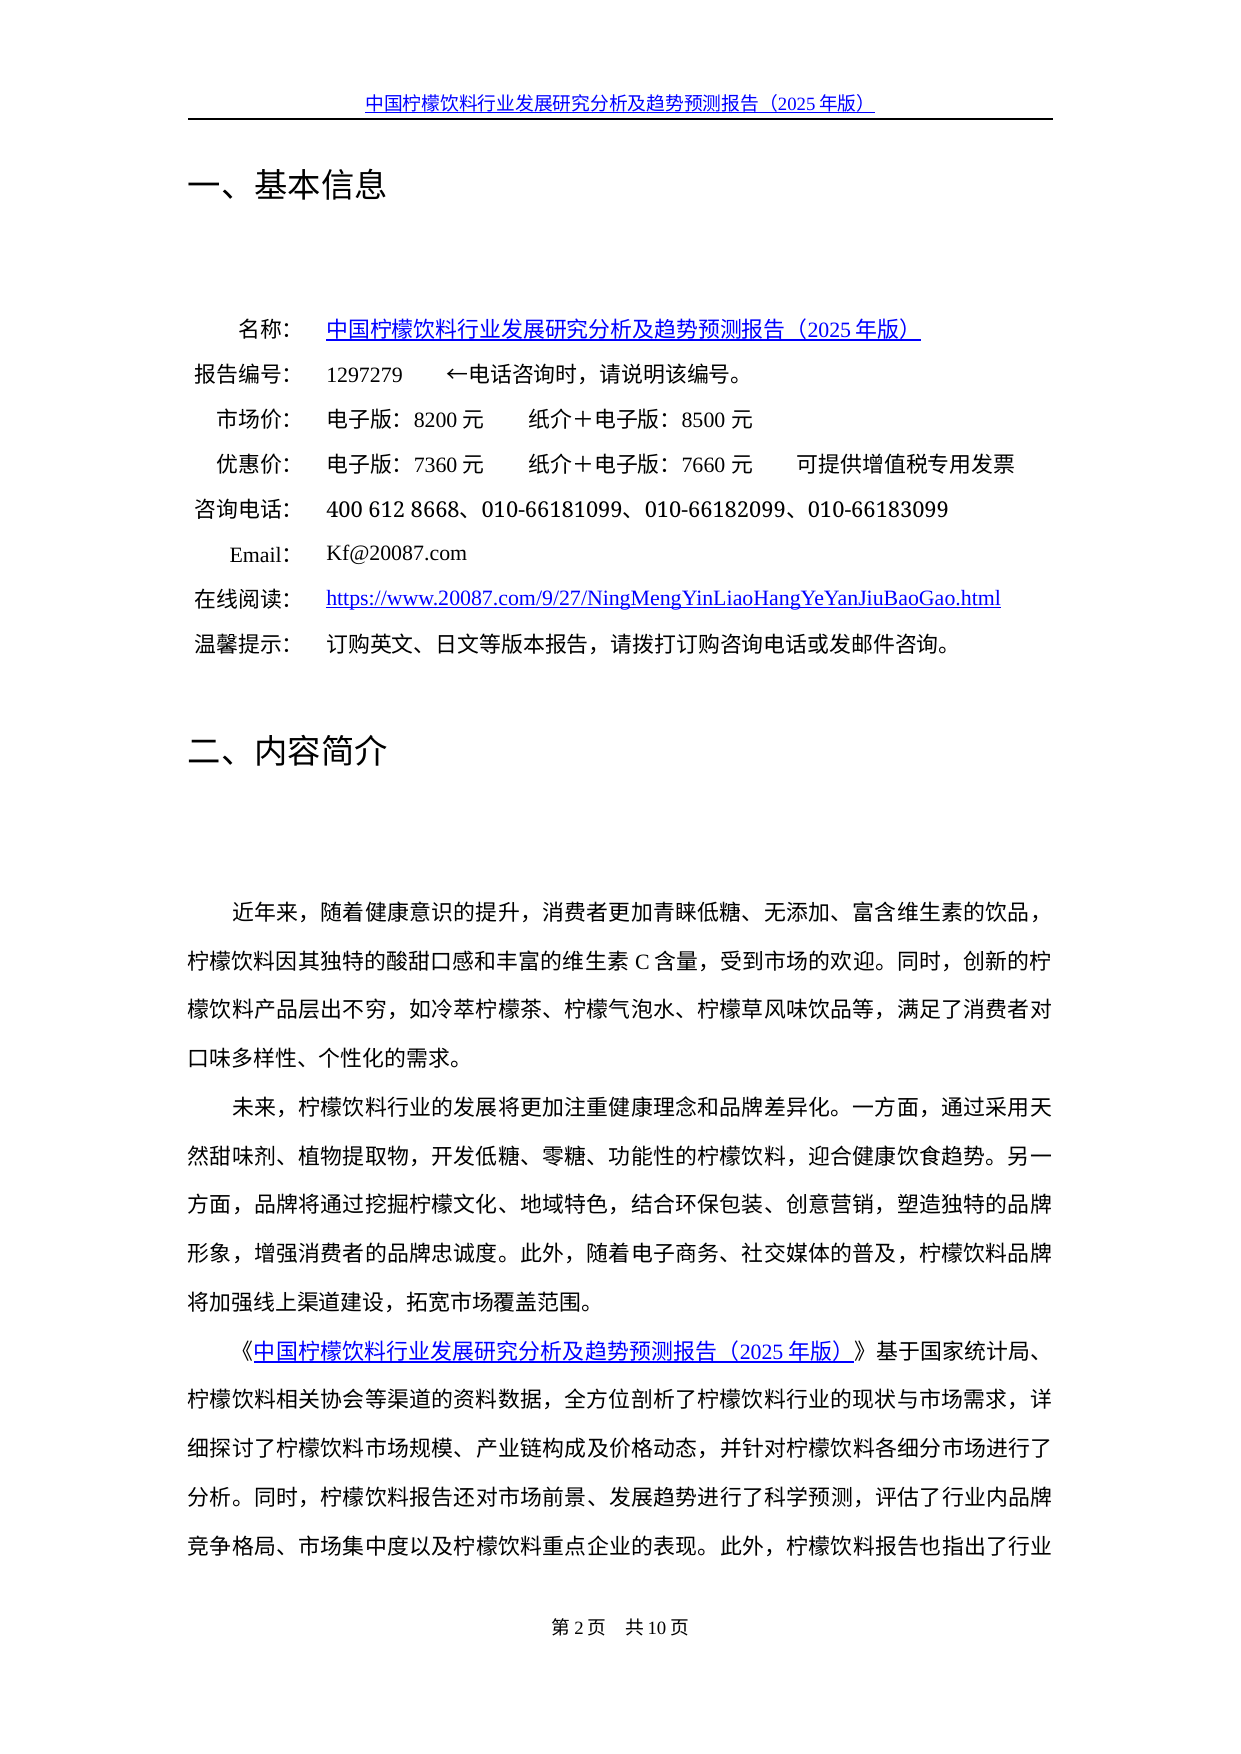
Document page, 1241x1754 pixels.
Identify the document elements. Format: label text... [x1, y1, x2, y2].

table_header 名称： [167, 312, 315, 357]
table_cell 电子版：7360 元 纸介＋电子版：7660 元 可提供增值税专用发票 [315, 447, 1073, 492]
table_cell 1297279 ←电话咨询时，请说明该编号。 [315, 357, 1073, 402]
table_cell Kf@20087.com [315, 537, 1073, 582]
table_cell [315, 582, 1073, 627]
table_cell 优惠价： [167, 447, 315, 492]
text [187, 894, 1053, 1561]
table_header 中国柠檬饮料行业发展研究分析及趋势预测报告（2025年版） [315, 312, 1073, 357]
table_cell 在线阅读： [167, 582, 315, 627]
table_cell Email： [167, 537, 315, 582]
table_cell 咨询电话： [167, 492, 315, 537]
table_cell 温馨提示： [167, 627, 315, 672]
table_cell 订购英文、日文等版本报告，请拨打订购咨询电话或发邮件咨询。 [315, 627, 1073, 672]
title 一、基本信息 [187, 150, 1053, 215]
table_cell 报告编号： [167, 357, 315, 402]
table_cell 市场价： [167, 402, 315, 447]
table_cell 400 612 8668、010-66181099、010-66182099、010-66183099 [315, 492, 1073, 537]
table_cell 电子版：8200 元 纸介＋电子版：8500 元 [315, 402, 1073, 447]
title 二、内容简介 [187, 717, 1053, 782]
